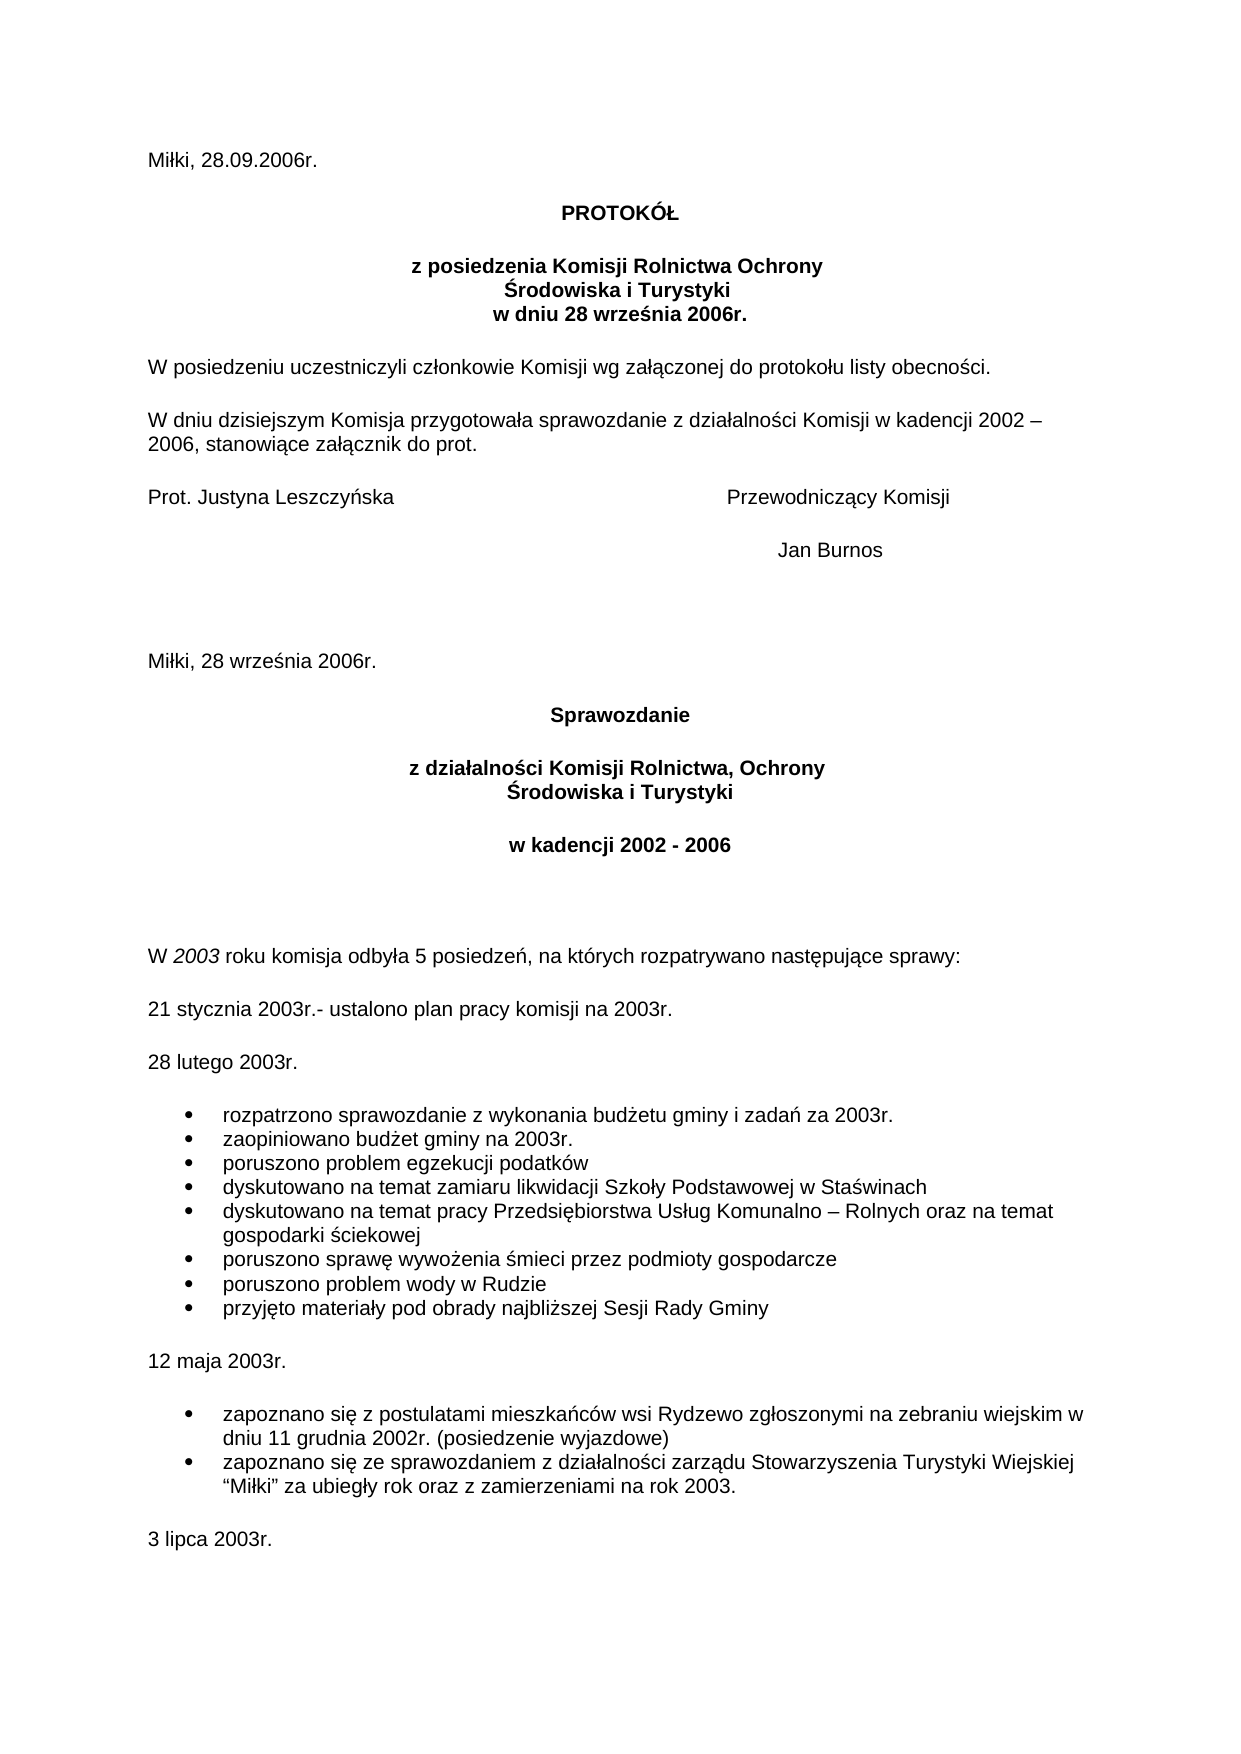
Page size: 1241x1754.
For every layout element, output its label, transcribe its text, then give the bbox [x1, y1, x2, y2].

list dyskutowano na temat pracy Przedsiębiorstwa Usług Komunalno – Rolnych oraz na temat gospodarki ściekowej [185, 1199, 1093, 1247]
text Miłki, 28 września 2006r. [148, 649, 1093, 673]
text 21 stycznia 2003r.- ustalono plan pracy komisji na 2003r. [148, 997, 1093, 1021]
list zapoznano się ze sprawozdaniem z działalności zarządu Stowarzyszenia Turystyki Wiejskiej “Miłki” za ubiegły rok oraz z zamierzeniami na rok 2003. [185, 1450, 1093, 1498]
text PROTOKÓŁ [148, 201, 1093, 225]
text 12 maja 2003r. [148, 1349, 1093, 1373]
text z posiedzenia Komisji Rolnictwa Ochrony Środowiska i Turystyki w dniu 28 września 2006r. [148, 254, 1093, 326]
text Jan Burnos [148, 538, 1093, 562]
list dyskutowano na temat zamiaru likwidacji Szkoły Podstawowej w Staświnach [185, 1175, 1093, 1199]
list przyjęto materiały pod obrady najbliższej Sesji Rady Gminy [185, 1295, 1093, 1319]
text w kadencji 2002 - 2006 [148, 833, 1093, 857]
text W 2003 roku komisja odbyła 5 posiedzeń, na których rozpatrywano następujące sprawy: [148, 944, 1093, 968]
list poruszono problem egzekucji podatków [185, 1151, 1093, 1175]
list zapoznano się z postulatami mieszkańców wsi Rydzewo zgłoszonymi na zebraniu wiejskim w dniu 11 grudnia 2002r. (posiedzenie wyjazdowe) [185, 1402, 1093, 1450]
list poruszono sprawę wywożenia śmieci przez podmioty gospodarcze [185, 1247, 1093, 1271]
text Prot. Justyna Leszczyńska Przewodniczący Komisji [148, 485, 1093, 509]
text z działalności Komisji Rolnictwa, Ochrony Środowiska i Turystyki [148, 756, 1093, 803]
list zaopiniowano budżet gminy na 2003r. [185, 1127, 1093, 1151]
text Sprawozdanie [148, 702, 1093, 726]
list poruszono problem wody w Rudzie [185, 1271, 1093, 1295]
list rozpatrzono sprawozdanie z wykonania budżetu gminy i zadań za 2003r. [185, 1103, 1093, 1127]
text W dniu dzisiejszym Komisja przygotowała sprawozdanie z działalności Komisji w kadencji 2002 – 2006, stanowiące załącznik do prot. [148, 408, 1093, 456]
text 28 lutego 2003r. [148, 1050, 1093, 1074]
text W posiedzeniu uczestniczyli członkowie Komisji wg załączonej do protokołu listy obecności. [148, 355, 1093, 379]
text Miłki, 28.09.2006r. [148, 148, 1093, 172]
text 3 lipca 2003r. [148, 1527, 1093, 1551]
